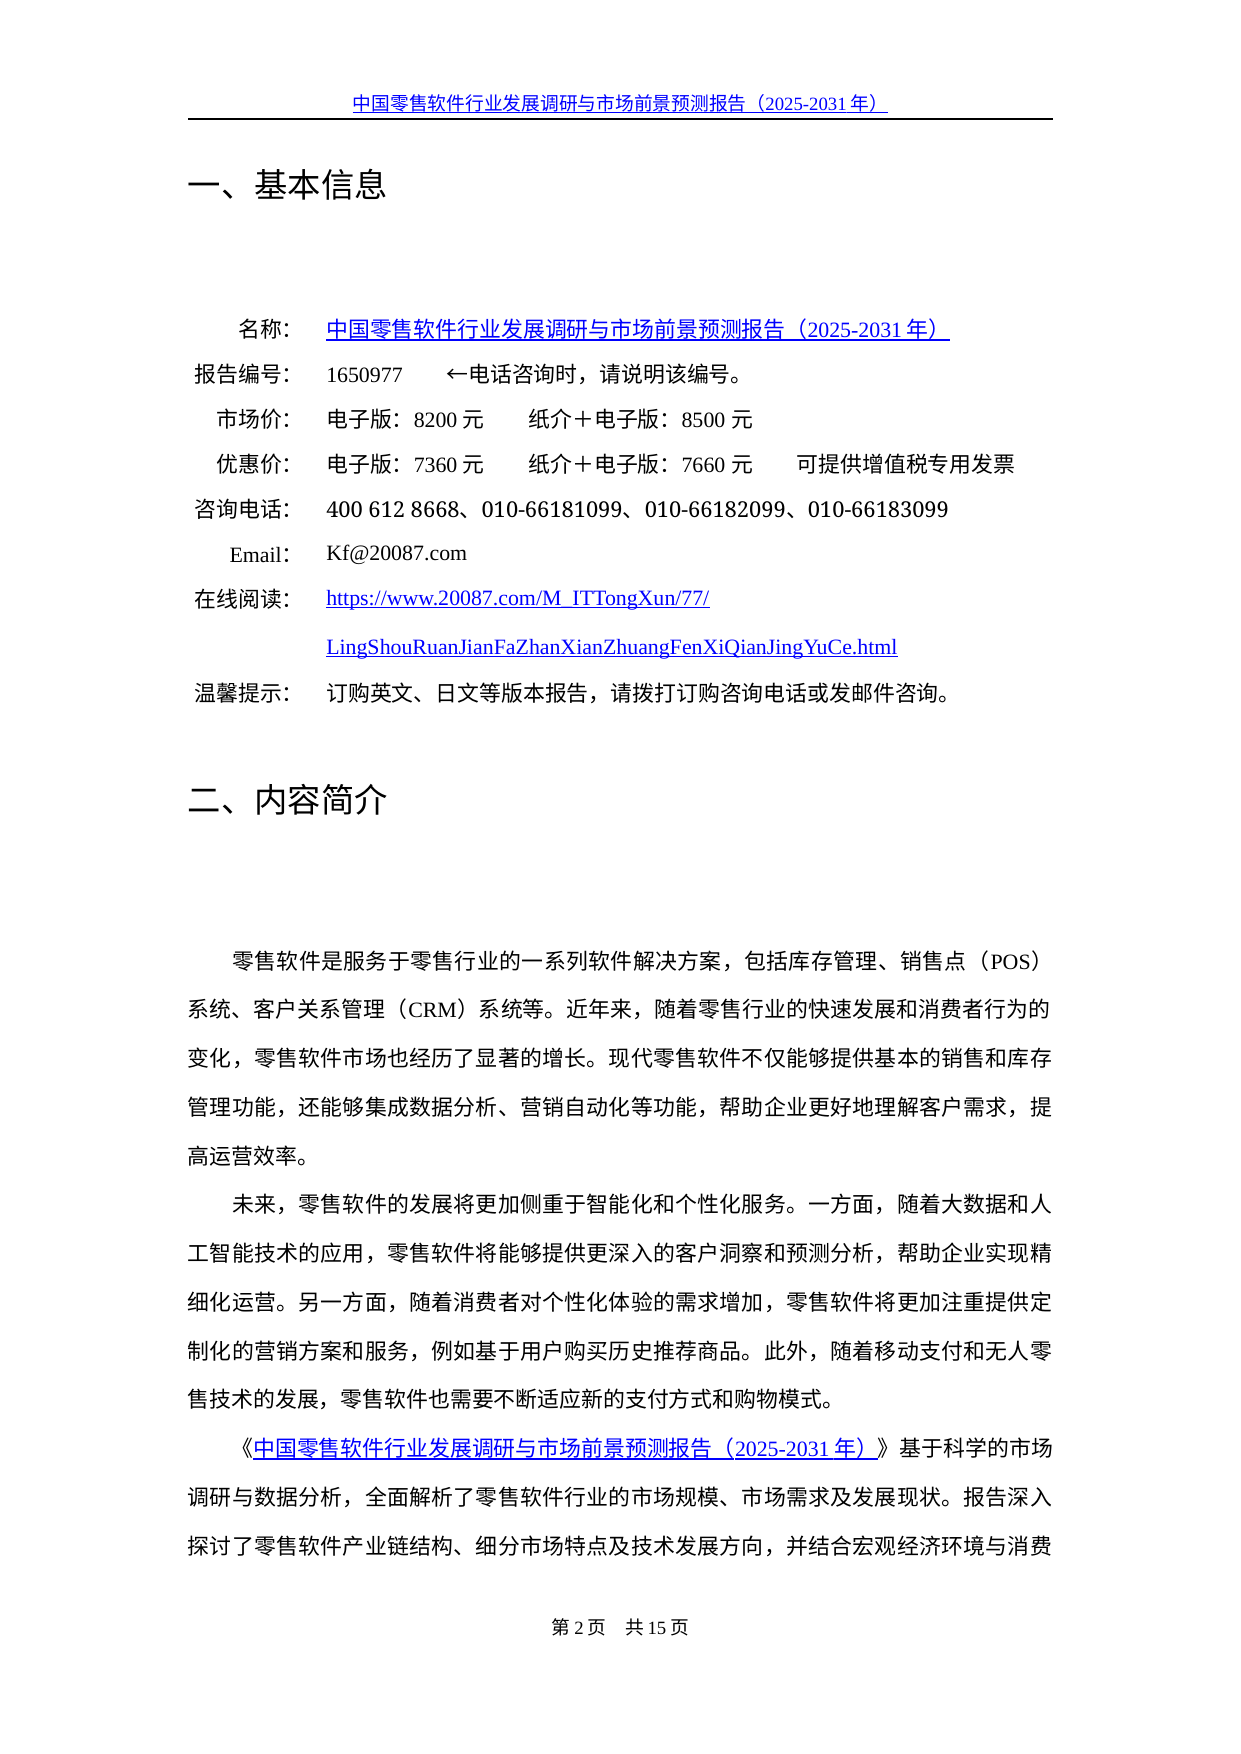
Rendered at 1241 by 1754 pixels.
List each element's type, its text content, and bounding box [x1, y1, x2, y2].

table_cell 咨询电话： [167, 492, 315, 537]
table_cell 1650977 ←电话咨询时，请说明该编号。 [315, 357, 1073, 402]
table_cell 优惠价： [167, 447, 315, 492]
table_header 中国零售软件行业发展调研与市场前景预测报告（2025-2031年） [315, 312, 1073, 357]
title 二、内容简介 [187, 766, 1053, 831]
table_cell 400 612 8668、010-66181099、010-66182099、010-66183099 [315, 492, 1073, 537]
table_header 名称： [167, 312, 315, 357]
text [187, 943, 1053, 1561]
table_cell Kf@20087.com [315, 537, 1073, 582]
table_cell Email： [167, 537, 315, 582]
table_cell 订购英文、日文等版本报告，请拨打订购咨询电话或发邮件咨询。 [315, 675, 1073, 720]
table_cell 电子版：8200 元 纸介＋电子版：8500 元 [315, 402, 1073, 447]
table_cell 报告编号： [167, 357, 315, 402]
table_cell 在线阅读： [167, 582, 315, 675]
table_cell 温馨提示： [167, 675, 315, 720]
title 一、基本信息 [187, 150, 1053, 215]
table_cell 电子版：7360 元 纸介＋电子版：7660 元 可提供增值税专用发票 [315, 447, 1073, 492]
table_cell 市场价： [167, 402, 315, 447]
table_cell [315, 582, 1073, 675]
